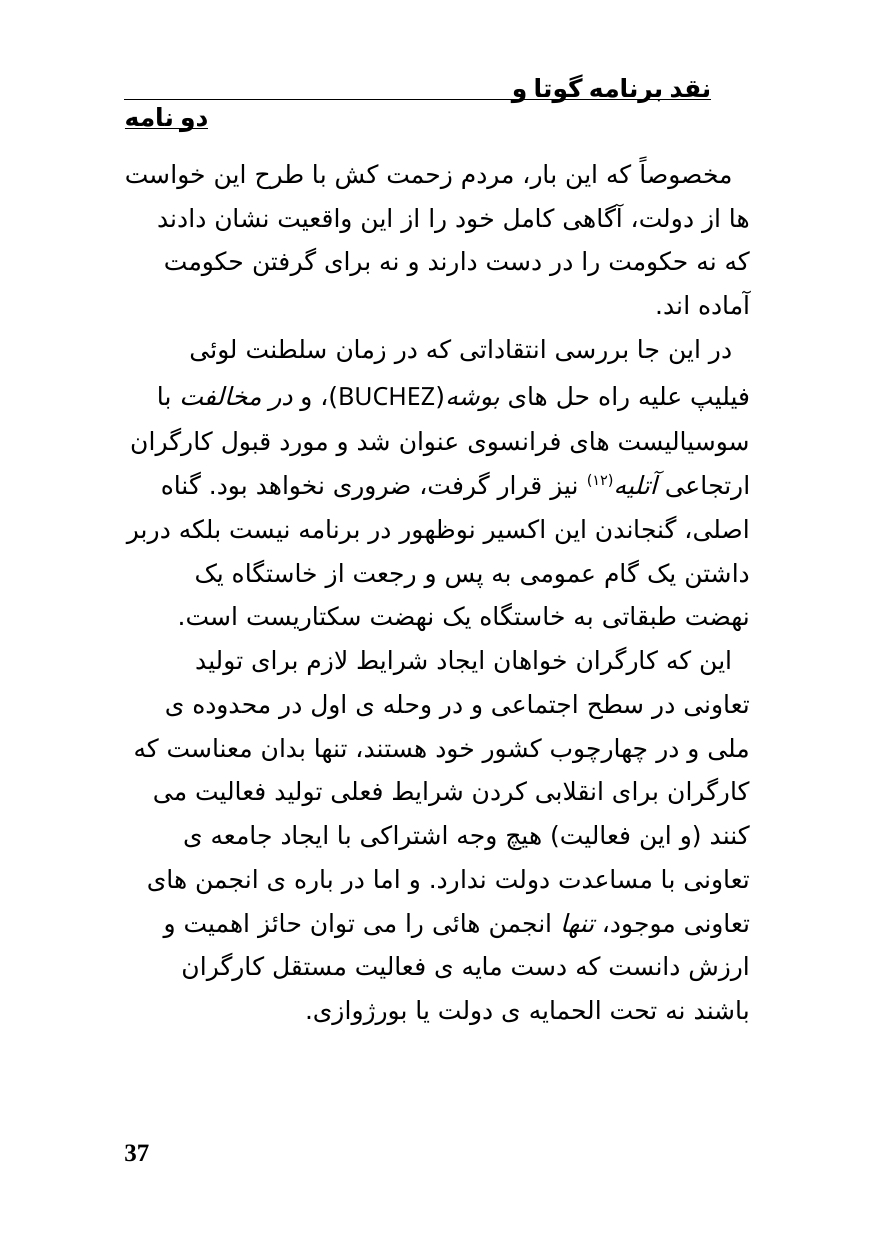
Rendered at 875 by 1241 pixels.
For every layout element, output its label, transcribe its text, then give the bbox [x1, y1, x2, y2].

text در اين جا بررسی انتقاداتی که در زمان سلطنت لوئی فيليپ عليه راه حل های بوشه(BUCHEZ)، و در مخالفت با سوسياليست های فرانسوی عنوان شد و مورد قبول کارگران ارتجاعی آتليه(۱۲) نيز قرار گرفت، ضروری نخواهد بود. گناه اصلی، گنجاندن اين اکسير نوظهور در برنامه نيست بلکه دربر داشتن يک گام عمومی به پس و رجعت از خاستگاه يک نهضت طبقاتی به خاستگاه يک نهضت سکتاريست است. [124, 335, 750, 632]
text مخصوصاً که اين بار، مردم زحمت کش با طرح اين خواست ها از دولت، آگاهی کامل خود را از اين واقعيت نشان دادند که نه حکومت را در دست دارند و نه برای گرفتن حکومت آماده اند. [124, 160, 750, 321]
text اين که کارگران خواهان ايجاد شرايط لازم برای توليد تعاونی در سطح اجتماعی و در وحله ی اول در محدوده ی ملی و در چهارچوب کشور خود هستند، تنها بدان معناست که کارگران برای انقلابی کردن شرايط فعلی توليد فعاليت می کنند (و اين فعاليت) هيچ وجه اشتراکی با ايجاد جامعه ی تعاونی با مساعدت دولت ندارد. و اما در باره ی انجمن های تعاونی موجود، تنها انجمن هائی را می توان حائز اهميت و ارزش دانست که دست مايه ی فعاليت مستقل کارگران باشند نه تحت الحمايه ی دولت يا بورژوازی. [124, 646, 750, 1025]
